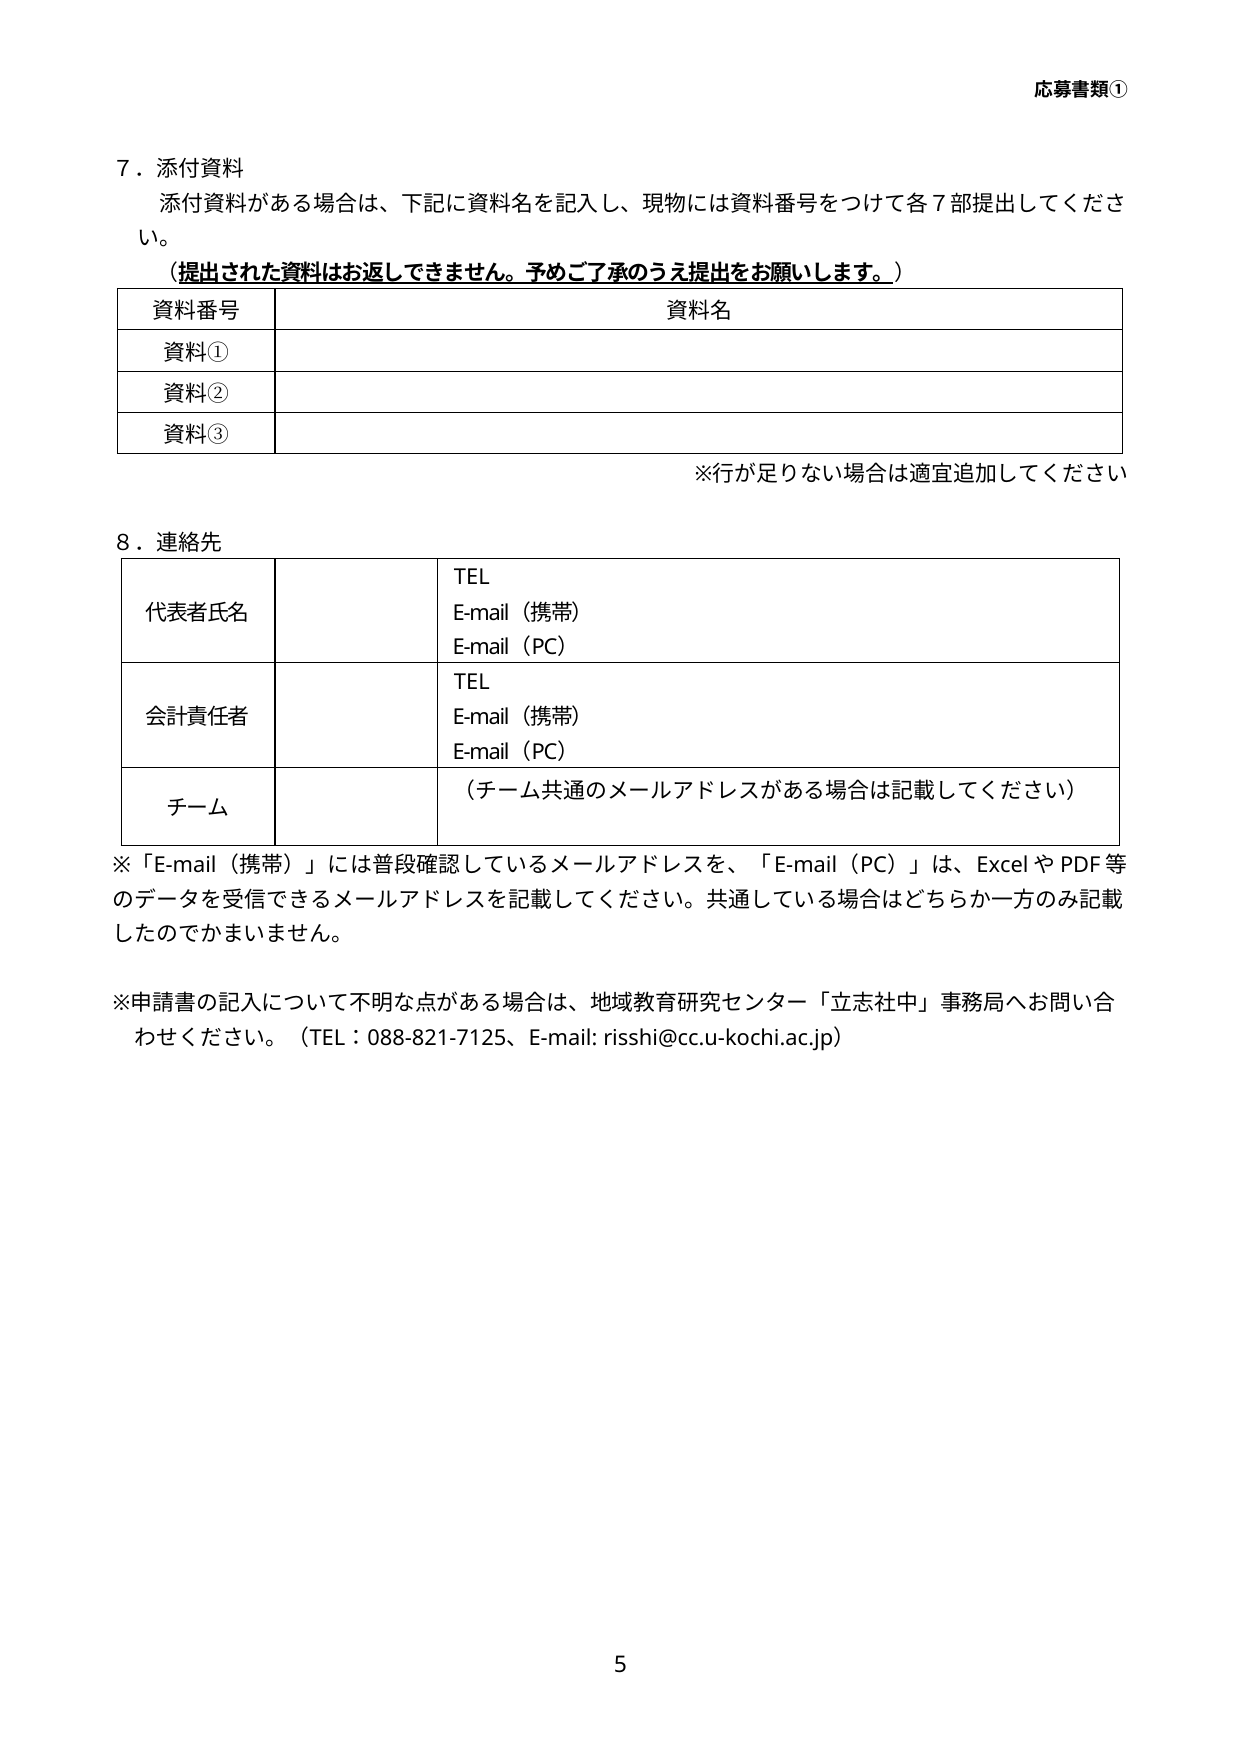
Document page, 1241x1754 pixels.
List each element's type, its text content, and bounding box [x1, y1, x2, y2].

table_cell [276, 663, 437, 767]
text ※「E-mail（携帯）」には普段確認しているメールアドレスを、「E-mail（PC）」は、ExcelやPDF等のデータを受信できるメールアドレスを記載してください。共通している場合はどちらか一方のみ記載したのでかまいません。 [112, 846, 1128, 949]
table_cell [276, 413, 1122, 453]
text ※申請書の記入について不明な点がある場合は、地域教育研究センター「立志社中」事務局へお問い合わせください。（TEL：088-821-7125、E-mail: risshi@cc.u-kochi.ac.jp） [112, 984, 1128, 1053]
table_cell 資料③ [118, 413, 274, 453]
text ※行が足りない場合は適宜追加してください [112, 454, 1128, 489]
table_header TEL E-mail（携帯） E-mail（PC） [438, 559, 1119, 662]
table_header 資料番号 [118, 289, 274, 329]
table_header 資料名 [276, 289, 1122, 329]
table_cell [276, 372, 1122, 412]
text ８．連絡先 [112, 523, 1128, 558]
table_cell 資料① [118, 330, 274, 371]
table_cell [276, 330, 1122, 371]
text ７．添付資料 [112, 150, 1128, 184]
text （提出された資料はお返しできません。予めご了承のうえ提出をお願いします。） [137, 253, 1128, 288]
text 添付資料がある場合は、下記に資料名を記入し、現物には資料番号をつけて各７部提出してください。 [137, 184, 1128, 253]
table_header 代表者氏名 [122, 559, 274, 662]
table_cell （チーム共通のメールアドレスがある場合は記載してください） [438, 768, 1119, 845]
table_cell 会計責任者 [122, 663, 274, 767]
table_cell TEL E-mail（携帯） E-mail（PC） [438, 663, 1119, 767]
table_cell チーム [122, 768, 274, 845]
table_cell 資料② [118, 372, 274, 412]
table_cell [276, 768, 437, 845]
table_header [276, 559, 437, 662]
